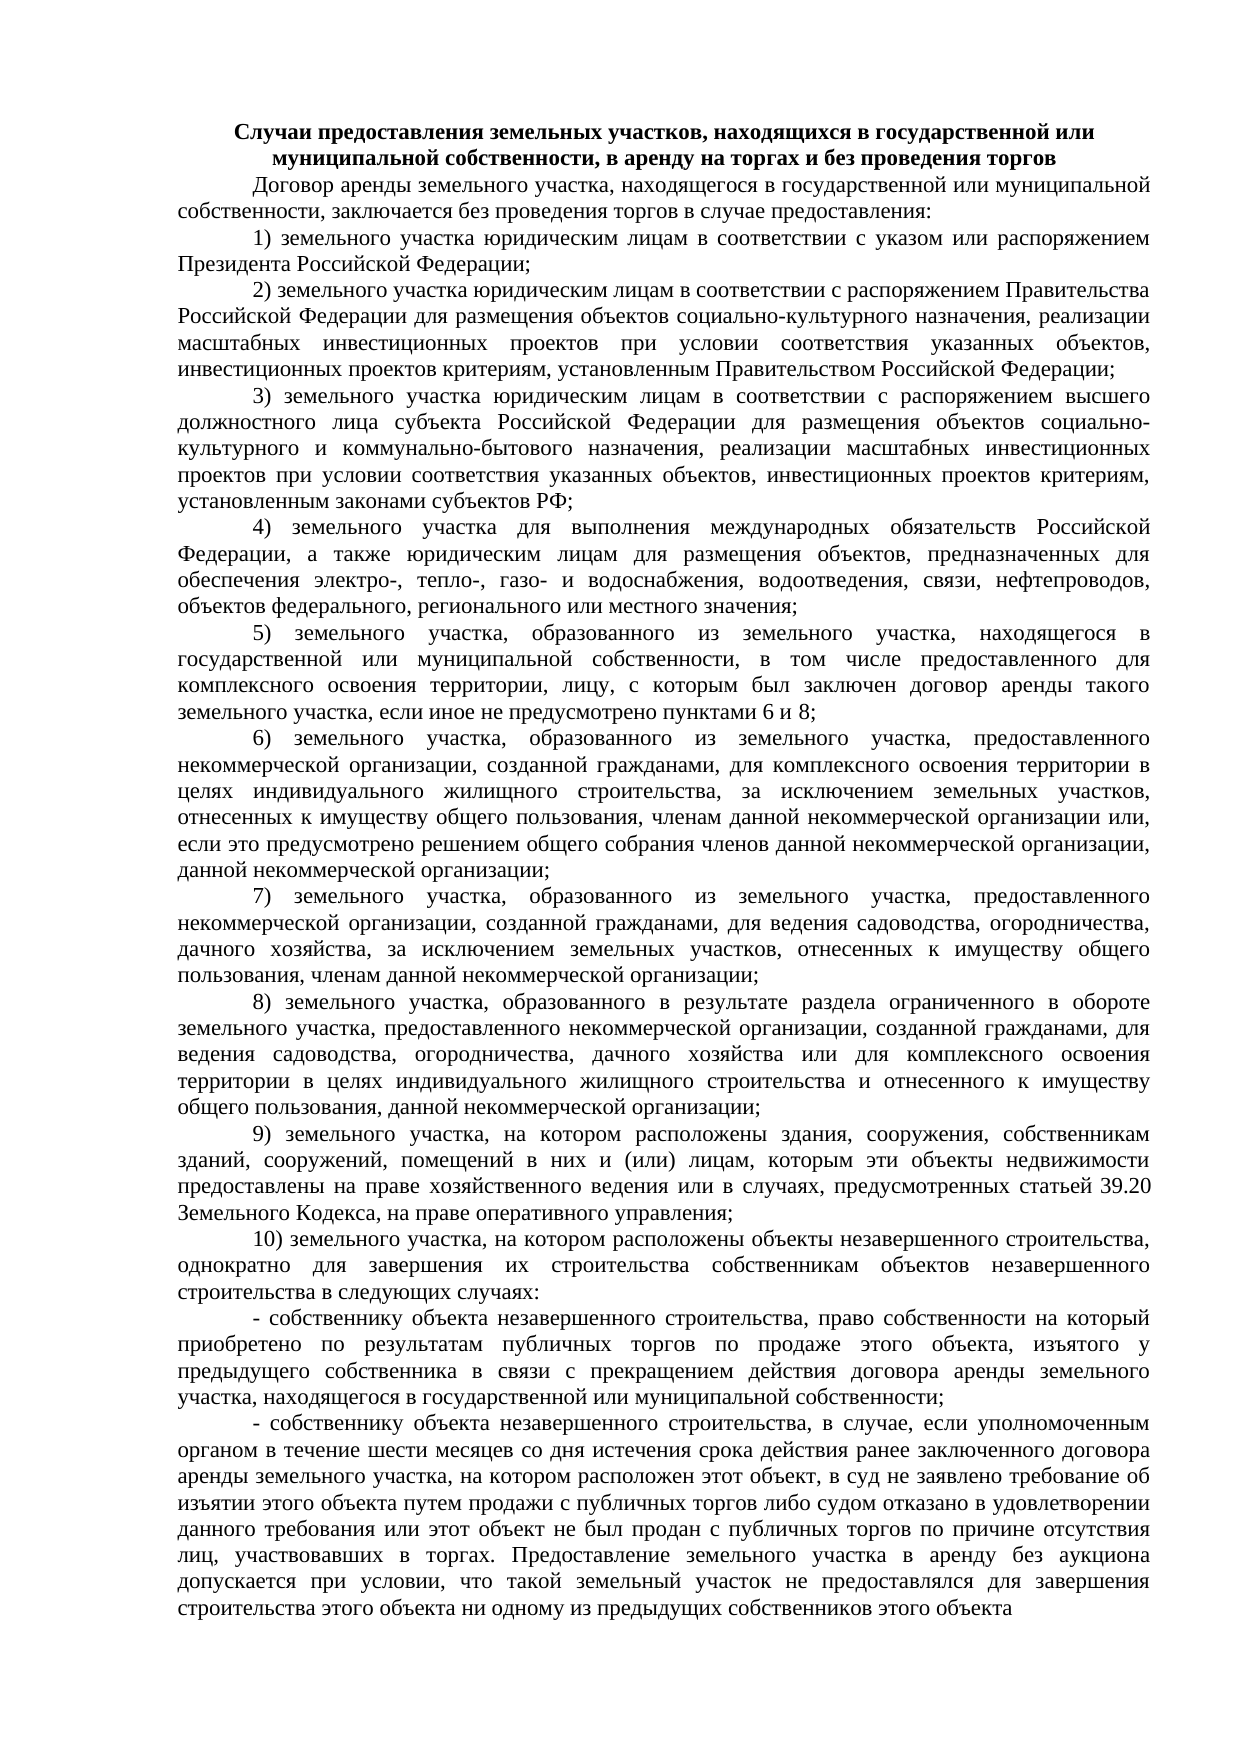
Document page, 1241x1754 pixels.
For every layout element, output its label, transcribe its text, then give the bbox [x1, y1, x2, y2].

text 9) земельного участка, на котором расположены здания, сооружения, собственникам зданий, сооружений, помещений в них и (или) лицам, которым эти объекты недвижимости предоставлены на праве хозяйственного ведения или в случаях, предусмотренных статьей 39.20 Земельного Кодекса, на праве оперативного управления; [177, 1119, 1152, 1225]
text - собственнику объекта незавершенного строительства, в случае, если уполномоченным органом в течение шести месяцев со дня истечения срока действия ранее заключенного договора аренды земельного участка, на котором расположен этот объект, в суд не заявлено требование об изъятии этого объекта путем продажи с публичных торгов либо судом отказано в удовлетворении данного требования или этот объект не был продан с публичных торгов по причине отсутствия лиц, участвовавших в торгах. Предоставление земельного участка в аренду без аукциона допускается при условии, что такой земельный участок не предоставлялся для завершения строительства этого объекта ни одному из предыдущих собственников этого объекта [177, 1409, 1152, 1620]
text 4) земельного участка для выполнения международных обязательств Российской Федерации, а также юридическим лицам для размещения объектов, предназначенных для обеспечения электро-, тепло-, газо- и водоснабжения, водоотведения, связи, нефтепроводов, объектов федерального, регионального или местного значения; [177, 513, 1152, 619]
text 2) земельного участка юридическим лицам в соответствии с распоряжением Правительства Российской Федерации для размещения объектов социально-культурного назначения, реализации масштабных инвестиционных проектов при условии соответствия указанных объектов, инвестиционных проектов критериям, установленным Правительством Российской Федерации; [177, 276, 1152, 382]
text - собственнику объекта незавершенного строительства, право собственности на который приобретено по результатам публичных торгов по продаже этого объекта, изъятого у предыдущего собственника в связи с прекращением действия договора аренды земельного участка, находящегося в государственной или муниципальной собственности; [177, 1304, 1152, 1409]
text 8) земельного участка, образованного в результате раздела ограниченного в обороте земельного участка, предоставленного некоммерческой организации, созданной гражданами, для ведения садоводства, огородничества, дачного хозяйства или для комплексного освоения территории в целях индивидуального жилищного строительства и отнесенного к имуществу общего пользования, данной некоммерческой организации; [177, 988, 1152, 1119]
text Договор аренды земельного участка, находящегося в государственной или муниципальной собственности, заключается без проведения торгов в случае предоставления: [177, 171, 1152, 223]
text 7) земельного участка, образованного из земельного участка, предоставленного некоммерческой организации, созданной гражданами, для ведения садоводства, огородничества, дачного хозяйства, за исключением земельных участков, отнесенных к имуществу общего пользования, членам данной некоммерческой организации; [177, 882, 1152, 988]
text 6) земельного участка, образованного из земельного участка, предоставленного некоммерческой организации, созданной гражданами, для комплексного освоения территории в целях индивидуального жилищного строительства, за исключением земельных участков, отнесенных к имуществу общего пользования, членам данной некоммерческой организации или, если это предусмотрено решением общего собрания членов данной некоммерческой организации, данной некоммерческой организации; [177, 724, 1152, 882]
text Случаи предоставления земельных участков, находящихся в государственной или муниципальной собственности, в аренду на торгах и без проведения торгов [177, 118, 1152, 171]
text 5) земельного участка, образованного из земельного участка, находящегося в государственной или муниципальной собственности, в том числе предоставленного для комплексного освоения территории, лицу, с которым был заключен договор аренды такого земельного участка, если иное не предусмотрено пунктами 6 и 8; [177, 619, 1152, 724]
text 1) земельного участка юридическим лицам в соответствии с указом или распоряжением Президента Российской Федерации; [177, 223, 1152, 276]
text 3) земельного участка юридическим лицам в соответствии с распоряжением высшего должностного лица субъекта Российской Федерации для размещения объектов социально-культурного и коммунально-бытового назначения, реализации масштабных инвестиционных проектов при условии соответствия указанных объектов, инвестиционных проектов критериям, установленным законами субъектов РФ; [177, 382, 1152, 513]
text 10) земельного участка, на котором расположены объекты незавершенного строительства, однократно для завершения их строительства собственникам объектов незавершенного строительства в следующих случаях: [177, 1225, 1152, 1304]
